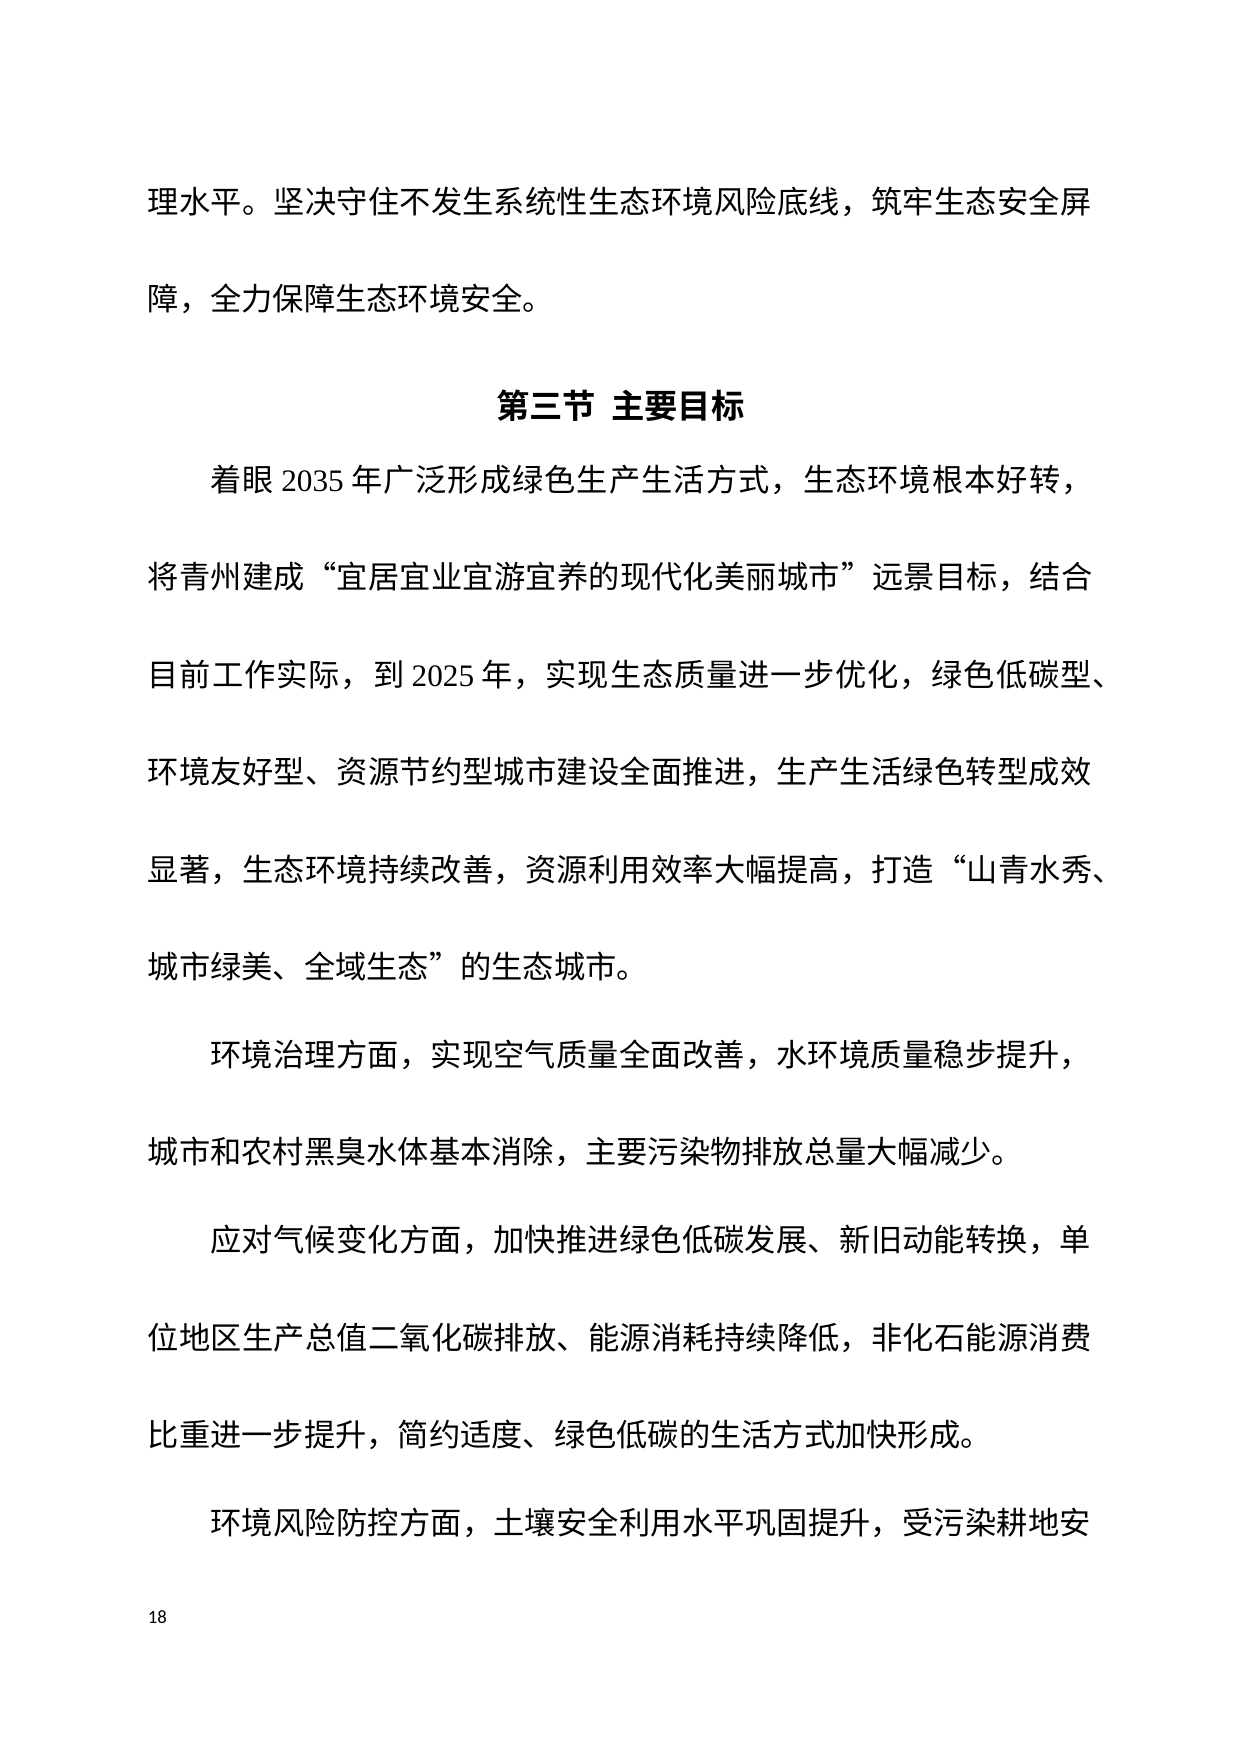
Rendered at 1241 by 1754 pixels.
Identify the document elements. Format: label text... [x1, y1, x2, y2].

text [148, 167, 1093, 329]
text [148, 1488, 1093, 1553]
text 应对气候变化方面，加快推进绿色低碳发展、新旧动能转换，单位地区生产总值二氧化碳排放、能源消耗持续降低，非化石能源消费比重进一步提升，简约适度、绿色低碳的生活方式加快形成。 [148, 1205, 1093, 1465]
subtitle 第三节 主要目标 [148, 352, 1093, 436]
text 着眼2035年广泛形成绿色生产生活方式，生态环境根本好转，将青州建成“宜居宜业宜游宜养的现代化美丽城市”远景目标，结合目前工作实际，到2025年，实现生态质量进一步优化，绿色低碳型、环境友好型、资源节约型城市建设全面推进，生产生活绿色转型成效显著，生态环境持续改善，资源利用效率大幅提高，打造“山青水秀、城市绿美、全域生态”的生态城市。 [148, 445, 1093, 998]
text 环境治理方面，实现空气质量全面改善，水环境质量稳步提升，城市和农村黑臭水体基本消除，主要污染物排放总量大幅减少。 [148, 1020, 1093, 1183]
